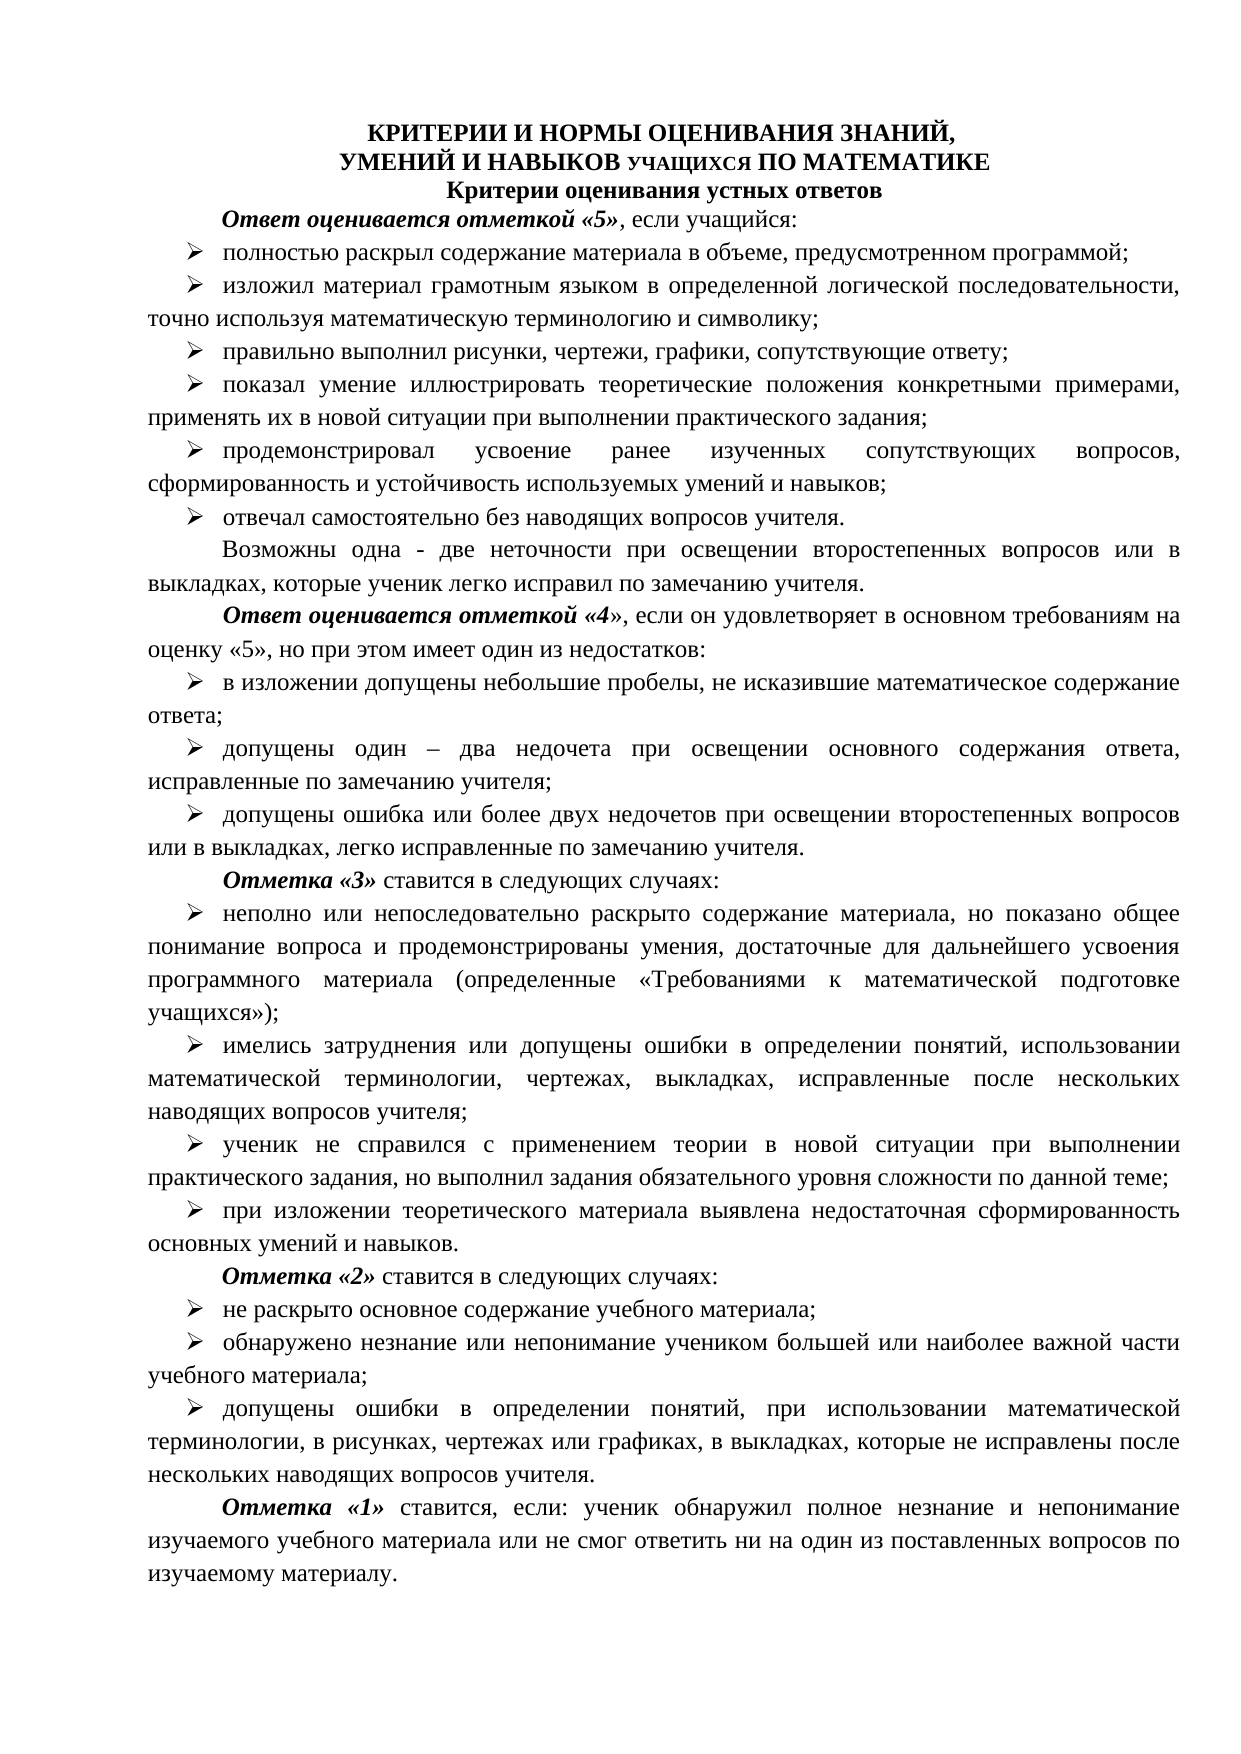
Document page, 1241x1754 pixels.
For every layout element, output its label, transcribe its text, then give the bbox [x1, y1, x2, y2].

list неполно или непоследовательно раскрыто содержание материала, но показано общее понимание вопроса и продемонстрированы умения, достаточные для дальнейшего усвоения программного материала (определенные «Требованиями к математической подготовке учащихся»); [148, 898, 1181, 1026]
list ученик не справился с применением теории в новой ситуации при выполнении практического задания, но выполнил задания обязательного уровня сложности по данной теме; [148, 1129, 1181, 1191]
list продемонстрировал усвоение ранее изученных сопутствующих вопросов, сформированность и устойчивость используемых умений и навыков; [148, 436, 1181, 497]
list изложил материал грамотным языком в определенной логической последовательности, точно используя математическую терминологию и символику; [148, 270, 1181, 332]
list при изложении теоретического материала выявлена недостаточная сформированность основных умений и навыков. [148, 1195, 1181, 1257]
list в изложении допущены небольшие пробелы, не исказившие математическое содержание ответа; [148, 667, 1181, 728]
list правильно выполнил рисунки, чертежи, графики, сопутствующие ответу; [148, 336, 1181, 365]
text Ответ оценивается отметкой «5», если учащийся: [148, 204, 1181, 233]
list полностью раскрыл содержание материала в объеме, предусмотренном программой; [148, 237, 1181, 266]
text Ответ оценивается отметкой «4», если он удовлетворяет в основном требованиям на оценку «5», но при этом имеет один из недостатков: [148, 601, 1181, 662]
text Возможны одна - две неточности при освещении второстепенных вопросов или в выкладках, которые ученик легко исправил по замечанию учителя. [148, 534, 1181, 596]
text Отметка «3» ставится в следующих случаях: [148, 865, 1181, 893]
text КРИТЕРИИ И НОРМЫ ОЦЕНИВАНИЯ ЗНАНИЙ, УМЕНИЙ И НАВЫКОВ учащихся ПО МАТЕМАТИКЕ [148, 118, 1181, 176]
list имелись затруднения или допущены ошибки в определении понятий, использовании математической терминологии, чертежах, выкладках, исправленные после нескольких наводящих вопросов учителя; [148, 1030, 1181, 1125]
list допущены один – два недочета при освещении основного содержания ответа, исправленные по замечанию учителя; [148, 733, 1181, 794]
list не раскрыто основное содержание учебного материала; [148, 1294, 1181, 1323]
list допущены ошибка или более двух недочетов при освещении второстепенных вопросов или в выкладках, легко исправленные по замечанию учителя. [148, 799, 1181, 861]
text Отметка «2» ставится в следующих случаях: [148, 1261, 1181, 1290]
list отвечал самостоятельно без наводящих вопросов учителя. [148, 502, 1181, 530]
list допущены ошибки в определении понятий, при использовании математической терминологии, в рисунках, чертежах или графиках, в выкладках, которые не исправлены после нескольких наводящих вопросов учителя. [148, 1393, 1181, 1488]
text Критерии оценивания устных ответов [148, 176, 1181, 204]
list обнаружено незнание или непонимание учеником большей или наиболее важной части учебного материала; [148, 1327, 1181, 1389]
list показал умение иллюстрировать теоретические положения конкретными примерами, применять их в новой ситуации при выполнении практического задания; [148, 369, 1181, 431]
text Отметка «1» ставится, если: ученик обнаружил полное незнание и непонимание изучаемого учебного материала или не смог ответить ни на один из поставленных вопросов по изучаемому материалу. [148, 1492, 1181, 1587]
